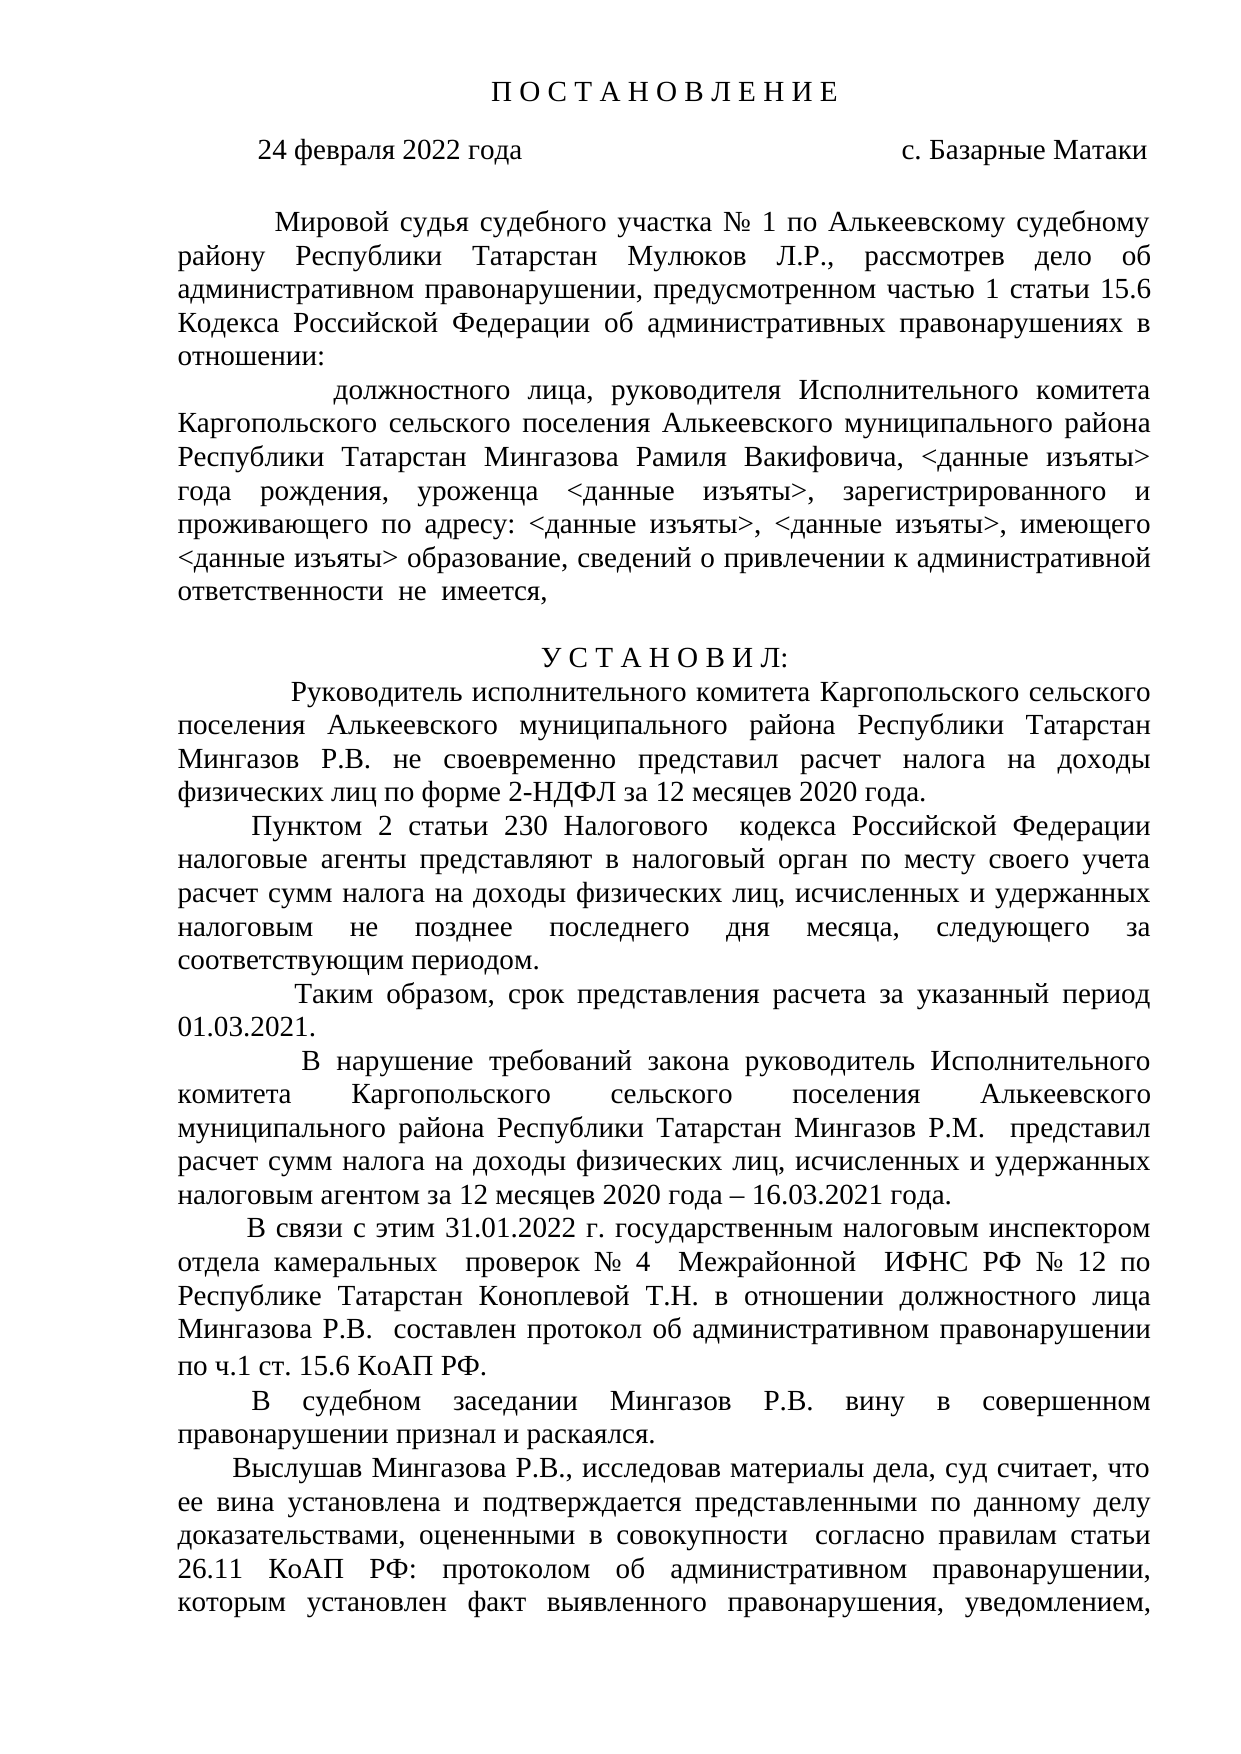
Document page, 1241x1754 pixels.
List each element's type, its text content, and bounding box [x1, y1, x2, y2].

title В связи с этим 31.01.2022 г. государственным налоговым инспектором отдела камеральных проверок № 4 Межрайонной ИФНС РФ № 12 по Республике Татарстан Коноплевой Т.Н. в отношении должностного лица Мингазова Р.В. составлен протокол об административном правонарушении по ч.1 ст. 15.6 КоАП РФ. [177, 1211, 1152, 1383]
title Таким образом, срок представления расчета за указанный период 01.03.2021. [177, 976, 1152, 1043]
title должностного лица, руководителя Исполнительного комитета Каргопольского сельского поселения Алькеевского муниципального района Республики Татарстан Мингазова Рамиля Вакифовича, <данные изъяты> года рождения, уроженца <данные изъяты>, зарегистрированного и проживающего по адресу: <данные изъяты>, <данные изъяты>, имеющего <данные изъяты> образование, сведений о привлечении к административной ответственности не имеется, [177, 372, 1152, 607]
title У С Т А Н О В И Л: [177, 640, 1152, 674]
text П О С Т А Н О В Л Е Н И Е [177, 74, 1152, 107]
title Пунктом 2 статьи 230 Налогового кодекса Российской Федерации налоговые агенты представляют в налоговый орган по месту своего учета расчет сумм налога на доходы физических лиц, исчисленных и удержанных налоговым не позднее последнего дня месяца, следующего за соответствующим периодом. [177, 808, 1152, 976]
text 24 февраля 2022 года с. Базарные Матаки [177, 132, 1152, 166]
title Мировой судья судебного участка № 1 по Алькеевскому судебному району Республики Татарстан Мулюков Л.Р., рассмотрев дело об административном правонарушении, предусмотренном частью 1 статьи 15.6 Кодекса Российской Федерации об административных правонарушениях в отношении: [177, 204, 1152, 372]
text В нарушение требований закона руководитель Исполнительного комитета Каргопольского сельского поселения Алькеевского муниципального района Республики Татарстан Мингазов Р.М. представил расчет сумм налога на доходы физических лиц, исчисленных и удержанных налоговым агентом за 12 месяцев 2020 года – 16.03.2021 года. [177, 1043, 1152, 1211]
text Руководитель исполнительного комитета Каргопольского сельского поселения Алькеевского муниципального района Республики Татарстан Мингазов Р.В. не своевременно представил расчет налога на доходы физических лиц по форме 2-НДФЛ за 12 месяцев 2020 года. [177, 674, 1152, 808]
text В судебном заседании Мингазов Р.В. вину в совершенном правонарушении признал и раскаялся. [177, 1383, 1152, 1450]
